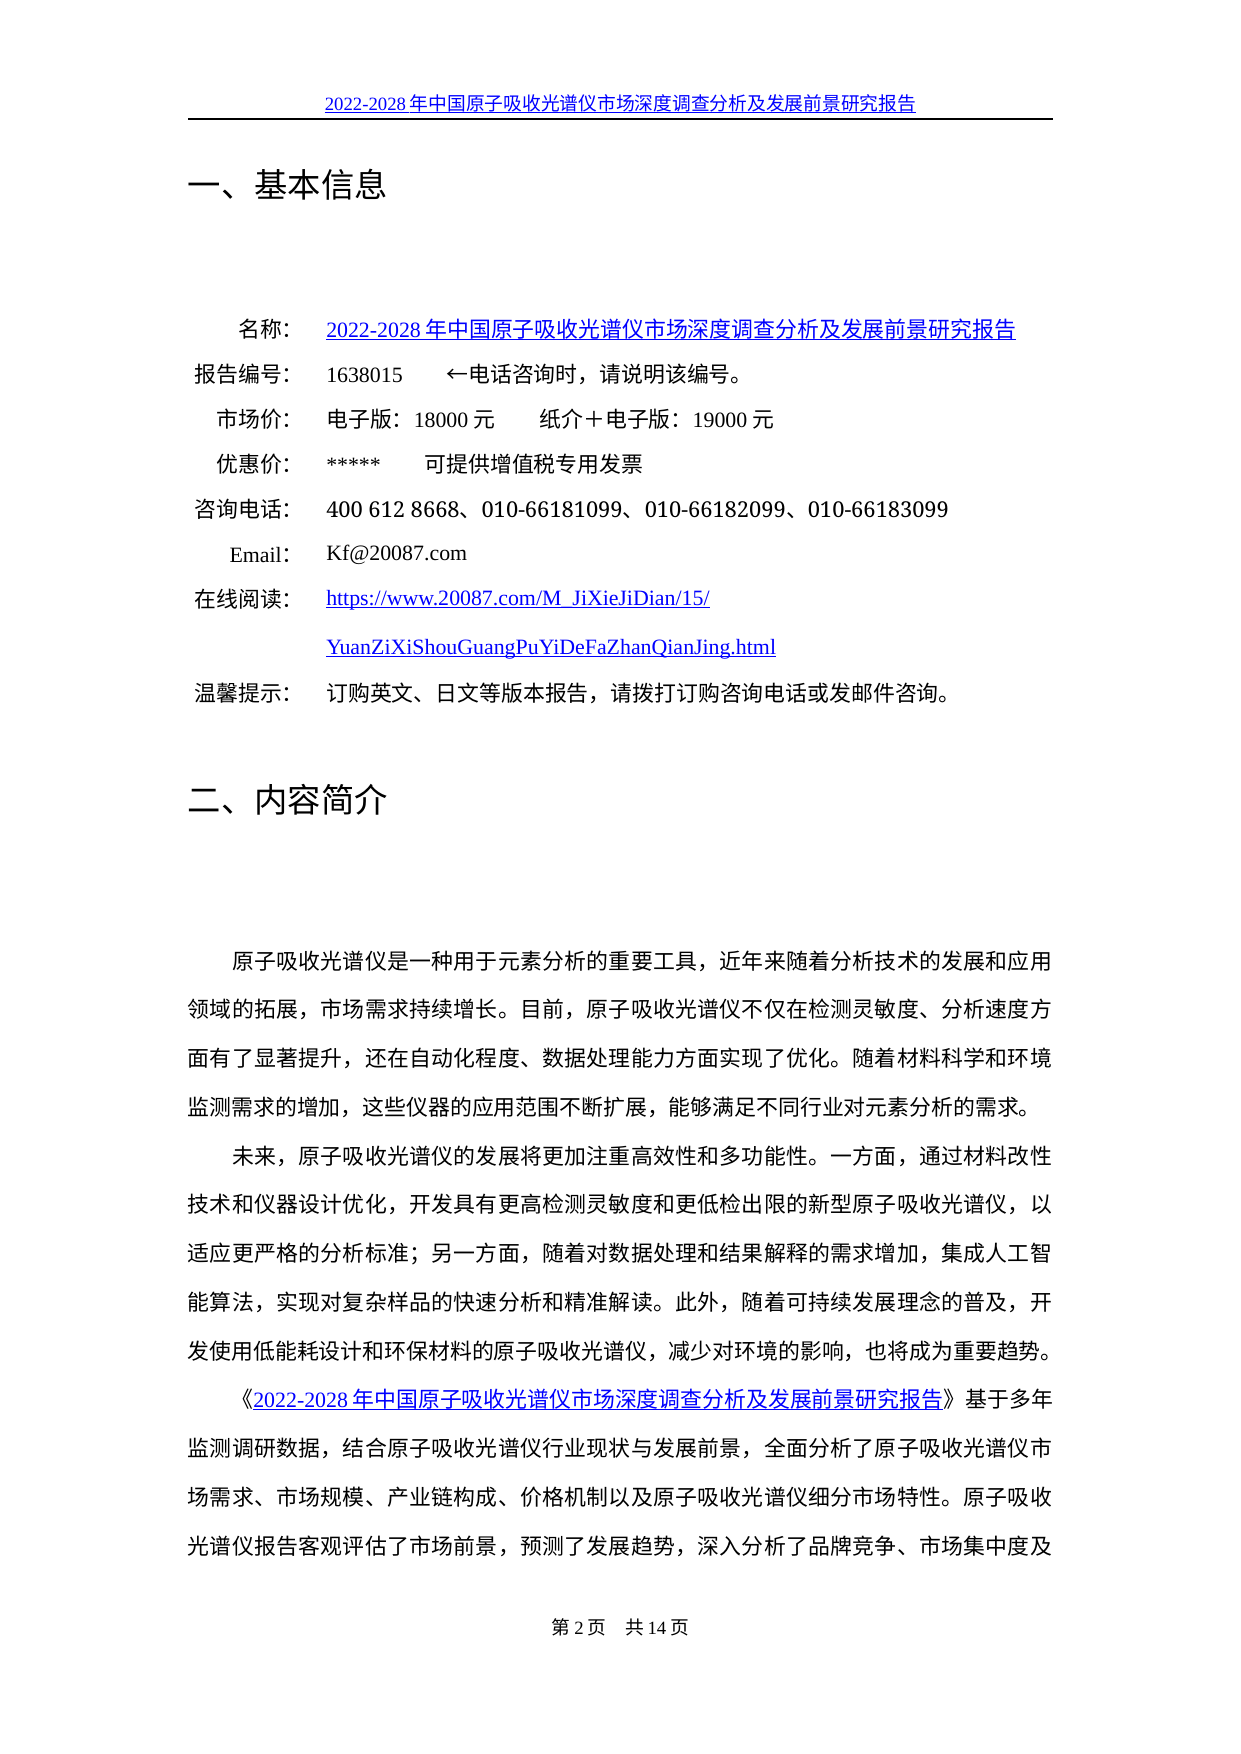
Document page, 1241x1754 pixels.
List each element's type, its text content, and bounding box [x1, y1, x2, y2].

table_cell 优惠价： [167, 447, 315, 492]
title 一、基本信息 [187, 150, 1053, 215]
table_cell ***** 可提供增值税专用发票 [315, 447, 1073, 492]
table_cell 温馨提示： [167, 675, 315, 720]
table_cell 在线阅读： [167, 582, 315, 675]
table_cell Email： [167, 537, 315, 582]
table_cell 400 612 8668、010-66181099、010-66182099、010-66183099 [315, 492, 1073, 537]
table_cell 报告编号： [167, 357, 315, 402]
table_cell 1638015 ←电话咨询时，请说明该编号。 [315, 357, 1073, 402]
table_cell 电子版：18000 元 纸介＋电子版：19000 元 [315, 402, 1073, 447]
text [187, 943, 1053, 1561]
table_cell [315, 582, 1073, 675]
table_cell Kf@20087.com [315, 537, 1073, 582]
table_cell 咨询电话： [167, 492, 315, 537]
table_header 名称： [167, 312, 315, 357]
table_cell 订购英文、日文等版本报告，请拨打订购咨询电话或发邮件咨询。 [315, 675, 1073, 720]
title 二、内容简介 [187, 766, 1053, 831]
table_cell 市场价： [167, 402, 315, 447]
table_header 2022-2028年中国原子吸收光谱仪市场深度调查分析及发展前景研究报告 [315, 312, 1073, 357]
